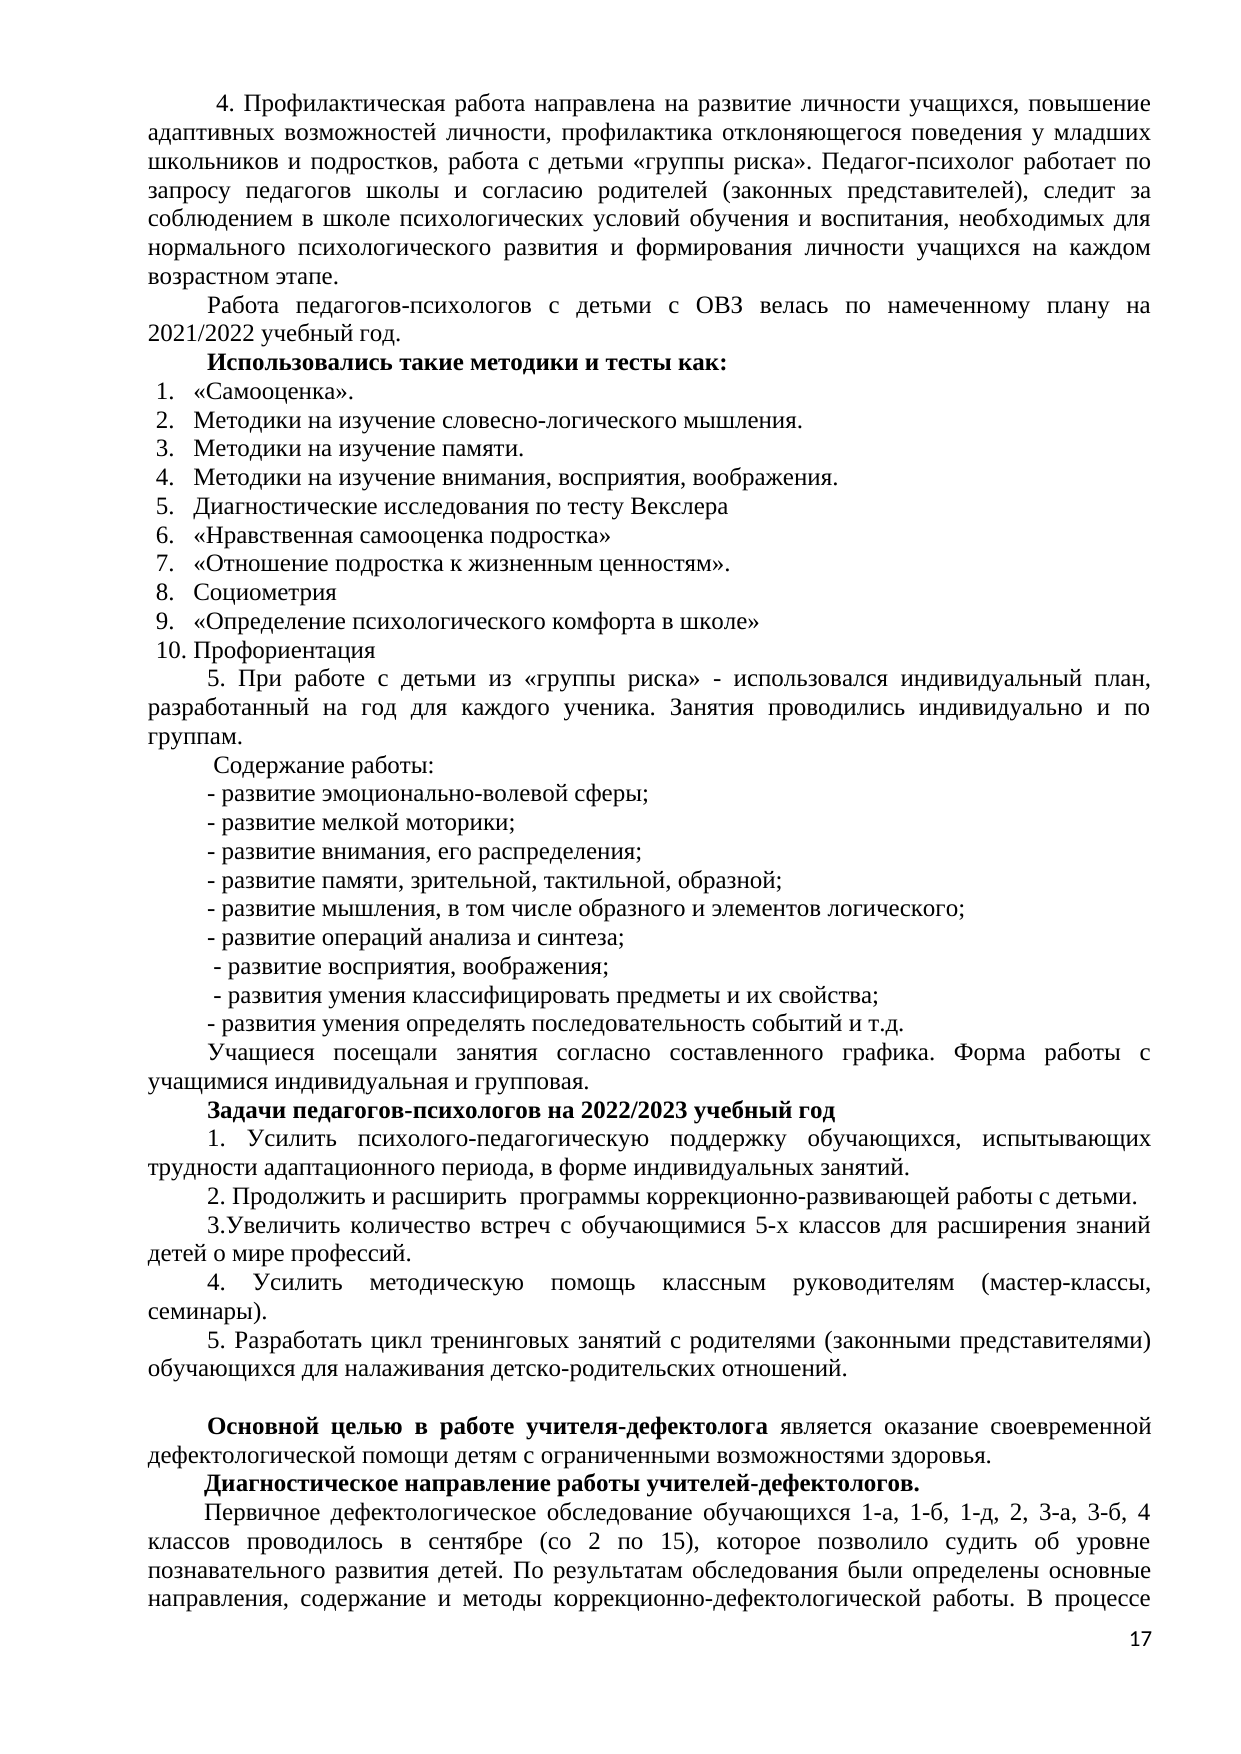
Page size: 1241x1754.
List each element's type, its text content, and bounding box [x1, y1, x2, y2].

list «Нравственная самооценка подростка» [156, 520, 1152, 548]
text Задачи педагогов-психологов на 2022/2023 учебный год [148, 1095, 1152, 1123]
text 3.Увеличить количество встреч с обучающимися 5-х классов для расширения знаний детей о мире профессий. [148, 1210, 1152, 1267]
text 5. При работе с детьми из «группы риска» - использовался индивидуальный план, разработанный на год для каждого ученика. Занятия проводились индивидуально и по группам. [148, 663, 1152, 750]
text - развитие мелкой моторики; [148, 807, 1152, 836]
list «Определение психологического комфорта в школе» [156, 606, 1152, 635]
text Основной целью в работе учителя-дефектолога является оказание своевременной дефектологической помощи детям с ограниченными возможностями здоровья. [148, 1411, 1152, 1468]
text - развития умения классифицировать предметы и их свойства; [148, 980, 1152, 1008]
text - развитие восприятия, воображения; [148, 951, 1152, 980]
text - развитие эмоционально-волевой сферы; [148, 778, 1152, 807]
list «Отношение подростка к жизненным ценностям». [156, 548, 1152, 577]
text Использовались такие методики и тесты как: [148, 347, 1152, 376]
text 2. Продолжить и расширить программы коррекционно-развивающей работы с детьми. [148, 1181, 1152, 1210]
text 1. Усилить психолого-педагогическую поддержку обучающихся, испытывающих трудности адаптационного периода, в форме индивидуальных занятий. [148, 1123, 1152, 1181]
list Методики на изучение памяти. [156, 433, 1152, 462]
text - развитие операций анализа и синтеза; [148, 922, 1152, 951]
text 4. Усилить методическую помощь классным руководителям (мастер-классы, семинары). [148, 1267, 1152, 1325]
text - развития умения определять последовательность событий и т.д. [148, 1008, 1152, 1037]
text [148, 1497, 1152, 1612]
text 4. Профилактическая работа направлена на развитие личности учащихся, повышение адаптивных возможностей личности, профилактика отклоняющегося поведения у младших школьников и подростков, работа с детьми «группы риска». Педагог-психолог работает по запросу педагогов школы и согласию родителей (законных представителей), следит за соблюдением в школе психологических условий обучения и воспитания, необходимых для нормального психологического развития и формирования личности учащихся на каждом возрастном этапе. [148, 88, 1152, 290]
list Методики на изучение внимания, восприятия, воображения. [156, 462, 1152, 491]
text Содержание работы: [148, 750, 1152, 778]
list Социометрия [156, 577, 1152, 606]
text - развитие внимания, его распределения; [148, 836, 1152, 865]
text - развитие мышления, в том числе образного и элементов логического; [148, 893, 1152, 922]
list Методики на изучение словесно-логического мышления. [156, 405, 1152, 433]
list «Самооценка». [156, 376, 1152, 405]
list Диагностические исследования по тесту Векслера [156, 491, 1152, 520]
text Работа педагогов-психологов с детьми с ОВЗ велась по намеченному плану на 2021/2022 учебный год. [148, 290, 1152, 347]
text Диагностическое направление работы учителей-дефектологов. [148, 1468, 1152, 1497]
text 5. Разработать цикл тренинговых занятий с родителями (законными представителями) обучающихся для налаживания детско-родительских отношений. [148, 1325, 1152, 1382]
text Учащиеся посещали занятия согласно составленного графика. Форма работы с учащимися индивидуальная и групповая. [148, 1037, 1152, 1095]
text - развитие памяти, зрительной, тактильной, образной; [148, 865, 1152, 893]
list Профориентация [156, 635, 1152, 663]
